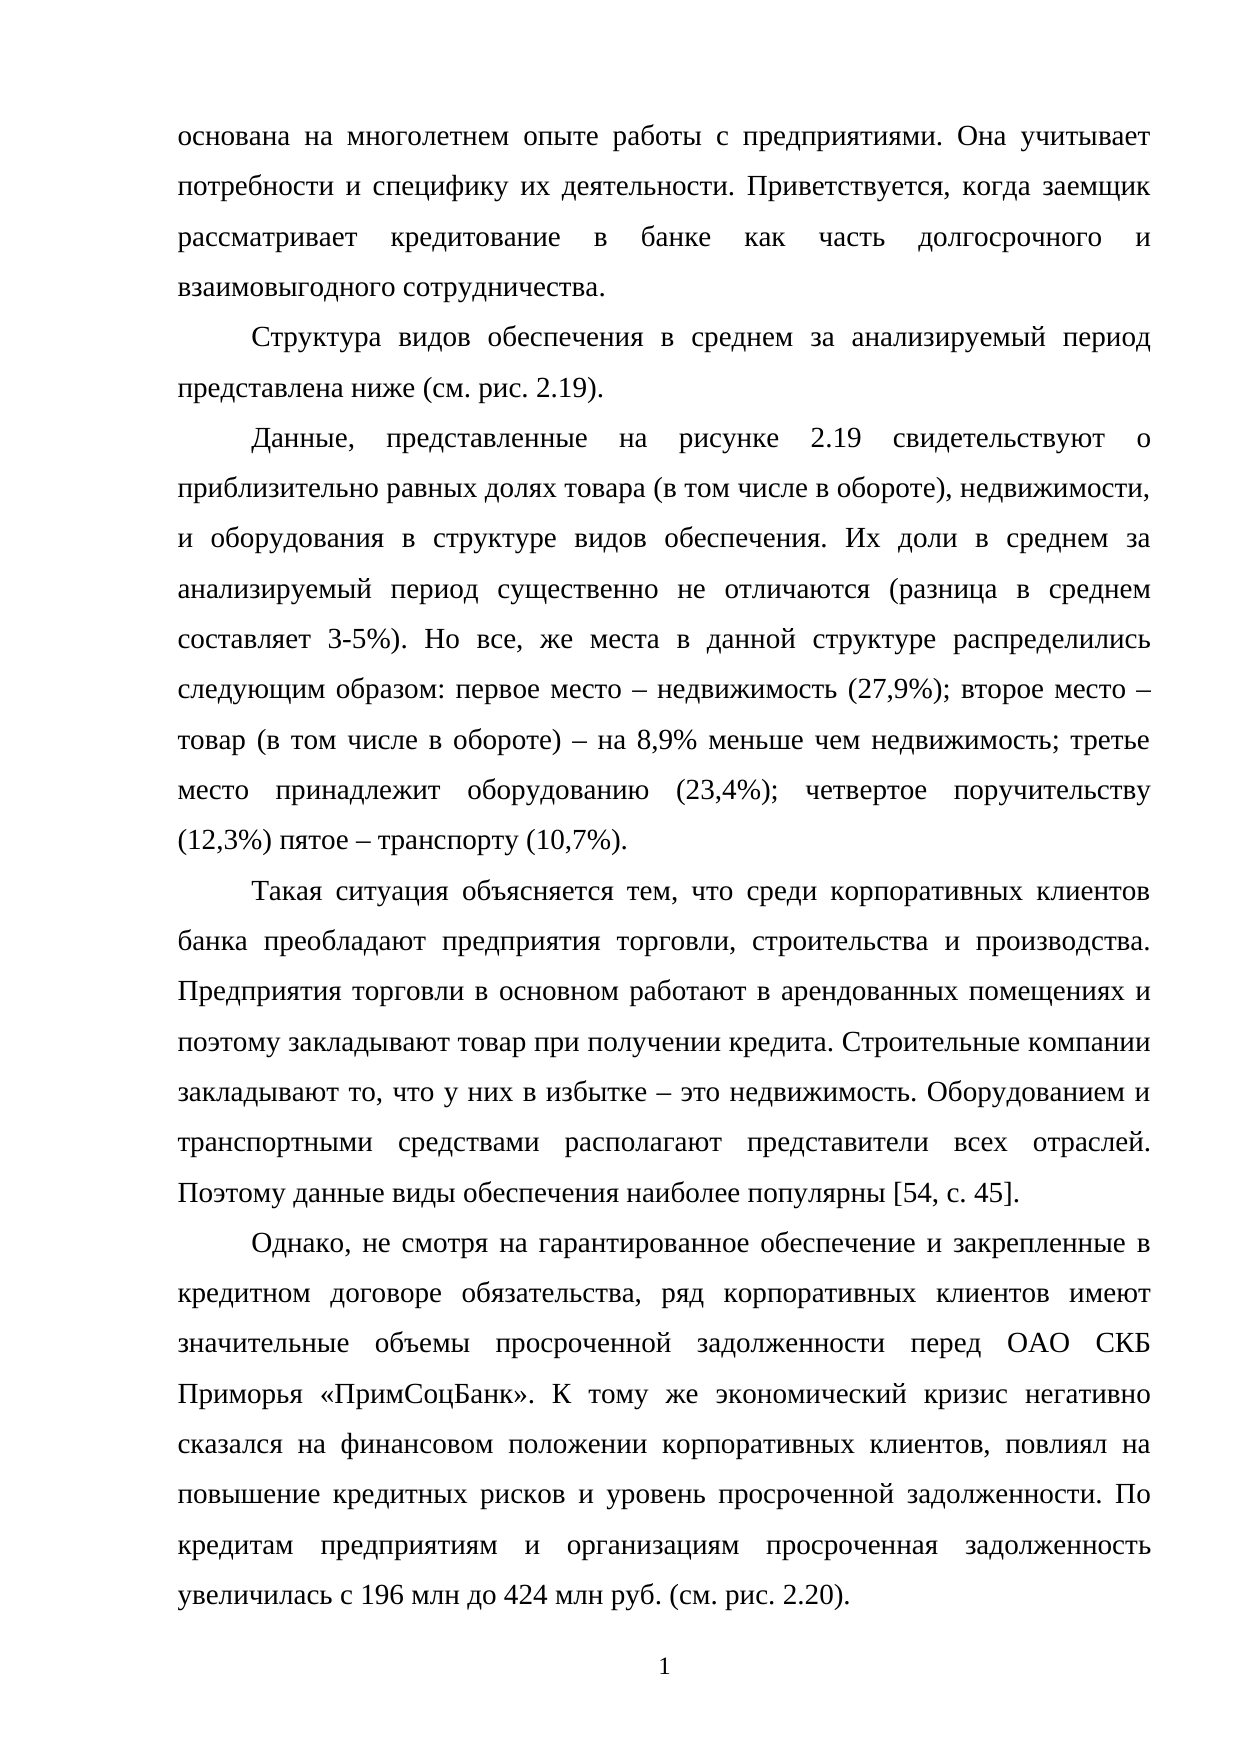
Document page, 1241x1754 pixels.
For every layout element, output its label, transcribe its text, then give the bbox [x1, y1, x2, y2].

text Такая ситуация объясняется тем, что среди корпоративных клиентов банка преобладают предприятия торговли, строительства и производства. Предприятия торговли в основном работают в арендованных помещениях и поэтому закладывают товар при получении кредита. Строительные компании закладывают то, что у них в избытке – это недвижимость. Оборудованием и транспортными средствами располагают представители всех отраслей. Поэтому данные виды обеспечения наиболее популярны [54, с. 45]. [177, 873, 1152, 1208]
text Данные, представленные на рисунке 2.19 свидетельствуют о приблизительно равных долях товара (в том числе в обороте), недвижимости, и оборудования в структуре видов обеспечения. Их доли в среднем за анализируемый период существенно не отличаются (разница в среднем составляет 3-5%). Но все, же места в данной структуре распределились следующим образом: первое место – недвижимость (27,9%); второе место – товар (в том числе в обороте) – на 8,9% меньше чем недвижимость; третье место принадлежит оборудованию (23,4%); четвертое поручительству (12,3%) пятое – транспорту (10,7%). [177, 420, 1152, 856]
text Структура видов обеспечения в среднем за анализируемый период представлена ниже (см. рис. 2.19). [177, 319, 1152, 403]
text Однако, не смотря на гарантированное обеспечение и закрепленные в кредитном договоре обязательства, ряд корпоративных клиентов имеют значительные объемы просроченной задолженности перед ОАО СКБ Приморья «ПримСоцБанк». К тому же экономический кризис негативно сказался на финансовом положении корпоративных клиентов, повлиял на повышение кредитных рисков и уровень просроченной задолженности. По кредитам предприятиям и организациям просроченная задолженность увеличилась с 196 млн до 424 млн руб. (см. рис. 2.20). [177, 1225, 1152, 1611]
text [177, 118, 1152, 303]
